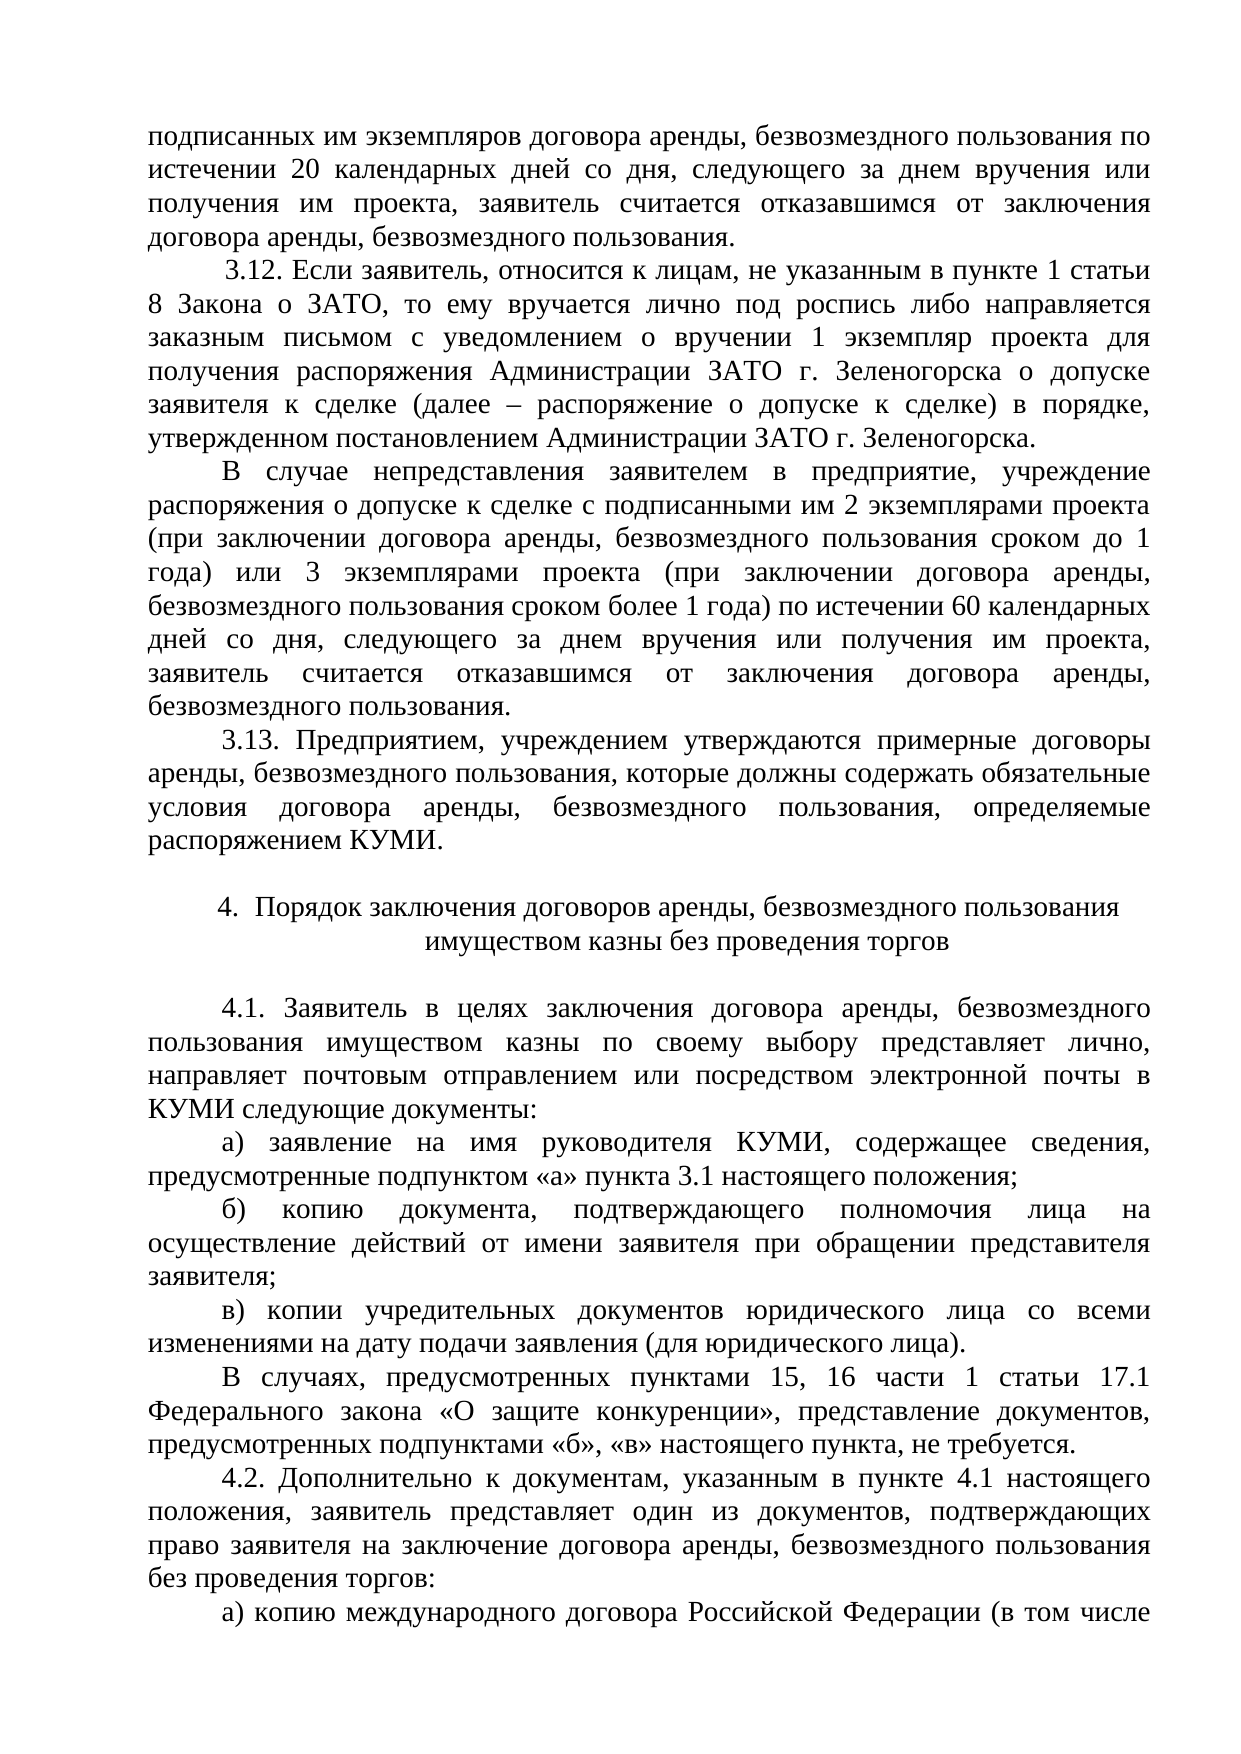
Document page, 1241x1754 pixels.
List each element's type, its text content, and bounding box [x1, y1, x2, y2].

text в) копии учредительных документов юридического лица со всеми изменениями на дату подачи заявления (для юридического лица). [148, 1292, 1152, 1359]
text б) копию документа, подтверждающего полномочия лица на осуществление действий от имени заявителя при обращении представителя заявителя; [148, 1191, 1152, 1292]
list Порядок заключения договоров аренды, безвозмездного пользования имуществом казны без проведения торгов [185, 889, 1152, 957]
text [148, 1594, 1152, 1627]
text 4.1. Заявитель в целях заключения договора аренды, безвозмездного пользования имуществом казны по своему выбору представляет лично, направляет почтовым отправлением или посредством электронной почты в КУМИ следующие документы: [148, 990, 1152, 1124]
text 3.13. Предприятием, учреждением утверждаются примерные договоры аренды, безвозмездного пользования, которые должны содержать обязательные условия договора аренды, безвозмездного пользования, определяемые распоряжением КУМИ. [148, 722, 1152, 856]
text В случаях, предусмотренных пунктами 15, 16 части 1 статьи 17.1 Федерального закона «О защите конкуренции», представление документов, предусмотренных подпунктами «б», «в» настоящего пункта, не требуется. [148, 1359, 1152, 1460]
text 4.2. Дополнительно к документам, указанным в пункте 4.1 настоящего положения, заявитель представляет один из документов, подтверждающих право заявителя на заключение договора аренды, безвозмездного пользования без проведения торгов: [148, 1460, 1152, 1594]
text а) заявление на имя руководителя КУМИ, содержащее сведения, предусмотренные подпунктом «а» пункта 3.1 настоящего положения; [148, 1124, 1152, 1191]
text 3.12. Если заявитель, относится к лицам, не указанным в пункте 1 статьи 8 Закона о ЗАТО, то ему вручается лично под роспись либо направляется заказным письмом с уведомлением о вручении 1 экземпляр проекта для получения распоряжения Администрации ЗАТО г. Зеленогорска о допуске заявителя к сделке (далее – распоряжение о допуске к сделке) в порядке, утвержденном постановлением Администрации ЗАТО г. Зеленогорска. [148, 252, 1152, 453]
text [148, 118, 1152, 252]
text В случае непредставления заявителем в предприятие, учреждение распоряжения о допуске к сделке с подписанными им 2 экземплярами проекта (при заключении договора аренды, безвозмездного пользования сроком до 1 года) или 3 экземплярами проекта (при заключении договора аренды, безвозмездного пользования сроком более 1 года) по истечении 60 календарных дней со дня, следующего за днем вручения или получения им проекта, заявитель считается отказавшимся от заключения договора аренды, безвозмездного пользования. [148, 453, 1152, 722]
